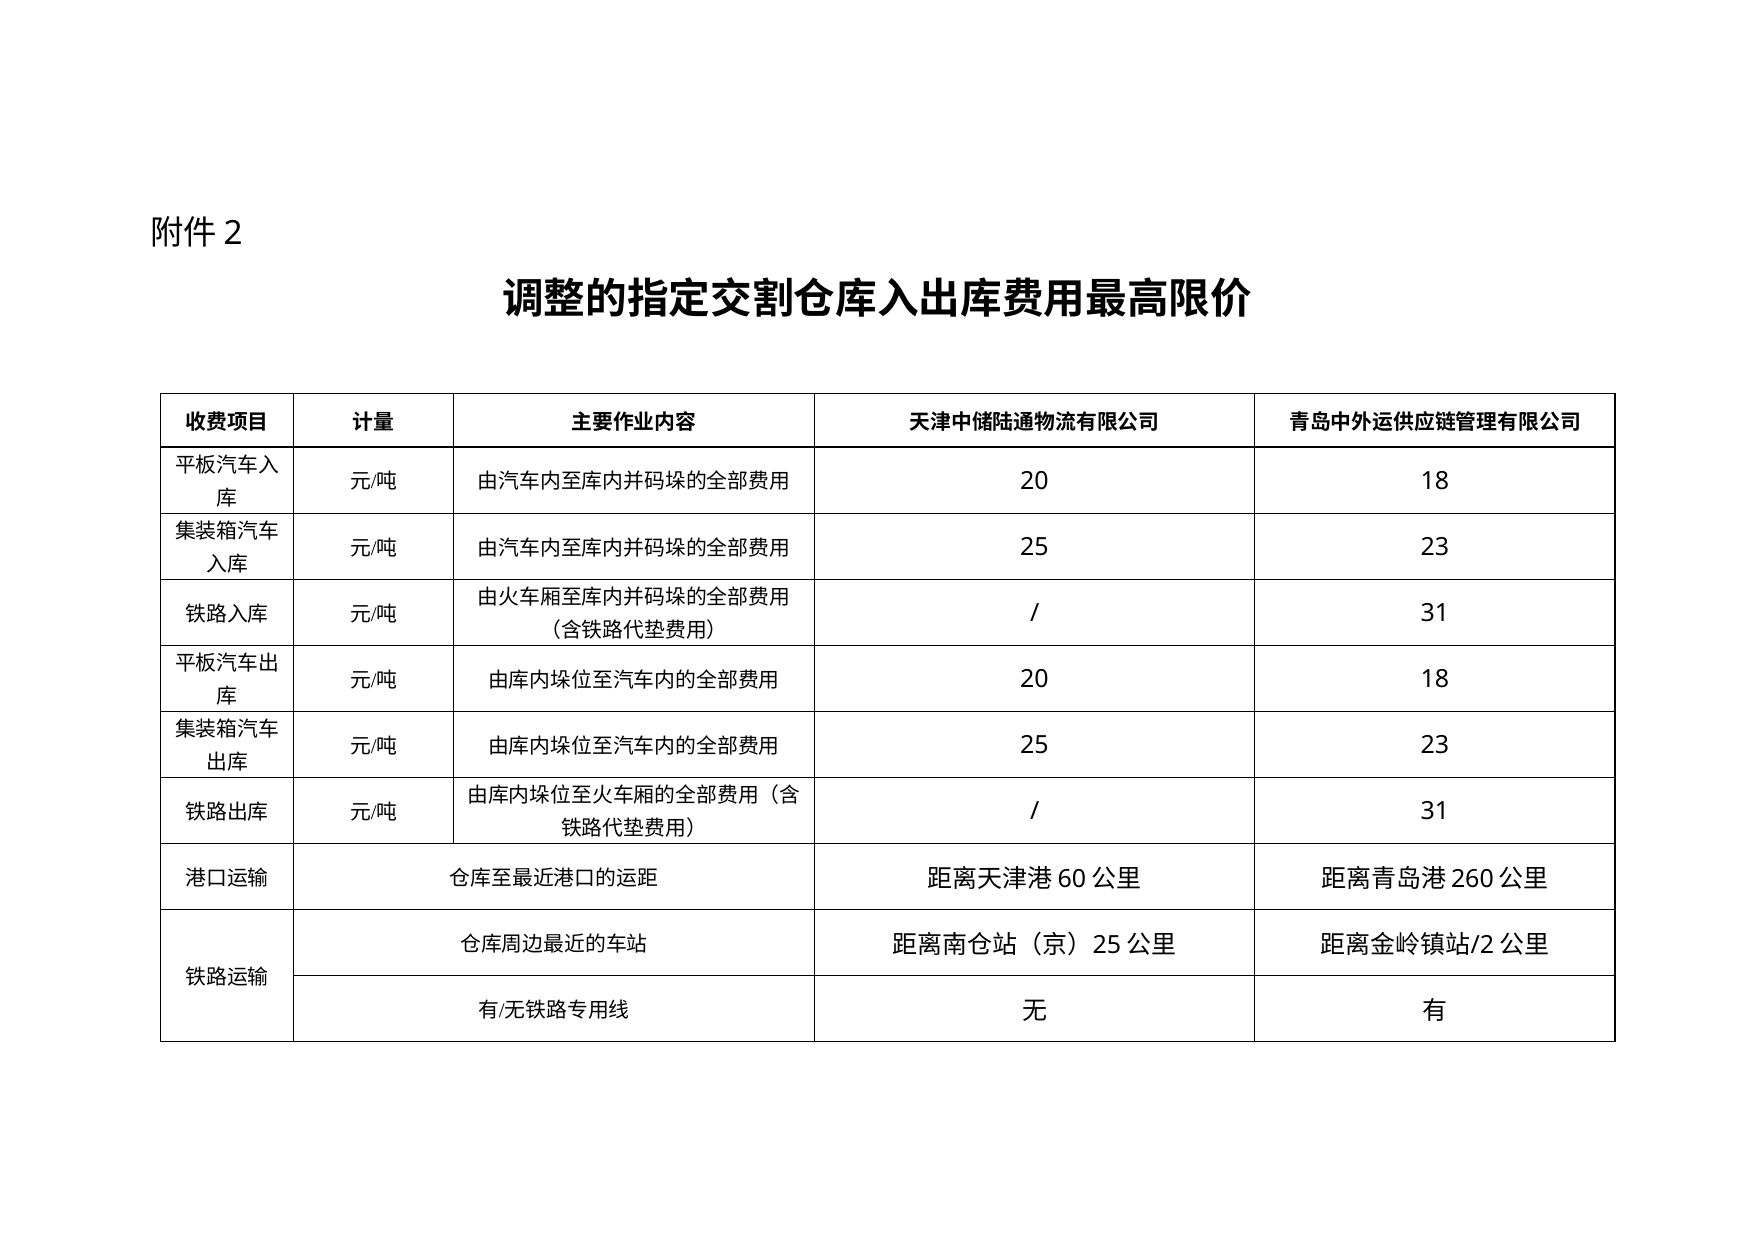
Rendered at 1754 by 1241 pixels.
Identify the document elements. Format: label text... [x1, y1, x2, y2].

table_cell 20 [815, 448, 1254, 512]
table_cell 23 [1255, 712, 1614, 777]
table_cell 由库内垛位至汽车内的全部费用 [454, 712, 814, 777]
table_cell 距离金岭镇站/2公里 [1255, 910, 1614, 975]
table_cell 由汽车内至库内并码垛的全部费用 [454, 448, 814, 512]
table_cell 18 [1255, 448, 1614, 512]
table_cell 距离青岛港260公里 [1255, 844, 1614, 909]
table_cell / [815, 580, 1254, 644]
table_cell 20 [815, 646, 1254, 711]
table_header 收费项目 [161, 394, 293, 446]
text 调整的指定交割仓库入出库费用最高限价 [150, 263, 1604, 328]
table_cell 元/吨 [294, 448, 453, 512]
table_cell 18 [1255, 646, 1614, 711]
table_header 主要作业内容 [454, 394, 814, 446]
table_cell 25 [815, 514, 1254, 578]
table_header 青岛中外运供应链管理有限公司 [1255, 394, 1614, 446]
text 附件2 [150, 198, 1604, 263]
table_cell 31 [1255, 778, 1614, 843]
table_cell 无 [815, 976, 1254, 1041]
table_cell 由火车厢至库内并码垛的全部费用（含铁路代垫费用） [454, 580, 814, 644]
table_cell 铁路运输 [161, 910, 293, 1041]
table_cell 元/吨 [294, 778, 453, 843]
table_cell 铁路入库 [161, 580, 293, 644]
table_cell 元/吨 [294, 646, 453, 711]
table_header 计量 [294, 394, 453, 446]
table_cell 铁路出库 [161, 778, 293, 843]
table_cell 31 [1255, 580, 1614, 644]
table_cell / [815, 778, 1254, 843]
table_cell 集装箱汽车出库 [161, 712, 293, 777]
table_cell 元/吨 [294, 514, 453, 578]
table_cell 仓库至最近港口的运距 [294, 844, 814, 909]
table_cell 23 [1255, 514, 1614, 578]
table_cell 由库内垛位至火车厢的全部费用（含铁路代垫费用） [454, 778, 814, 843]
table_cell 25 [815, 712, 1254, 777]
table_cell 有/无铁路专用线 [294, 976, 814, 1041]
table_cell 元/吨 [294, 712, 453, 777]
table_cell 距离南仓站（京）25公里 [815, 910, 1254, 975]
table_cell 平板汽车入库 [161, 448, 293, 512]
table_cell 平板汽车出库 [161, 646, 293, 711]
table_cell 由汽车内至库内并码垛的全部费用 [454, 514, 814, 578]
table_cell 由库内垛位至汽车内的全部费用 [454, 646, 814, 711]
table_cell 港口运输 [161, 844, 293, 909]
table_header 天津中储陆通物流有限公司 [815, 394, 1254, 446]
table_cell 集装箱汽车入库 [161, 514, 293, 578]
table_cell 有 [1255, 976, 1614, 1041]
table_cell 仓库周边最近的车站 [294, 910, 814, 975]
table_cell 元/吨 [294, 580, 453, 644]
table_cell 距离天津港60公里 [815, 844, 1254, 909]
